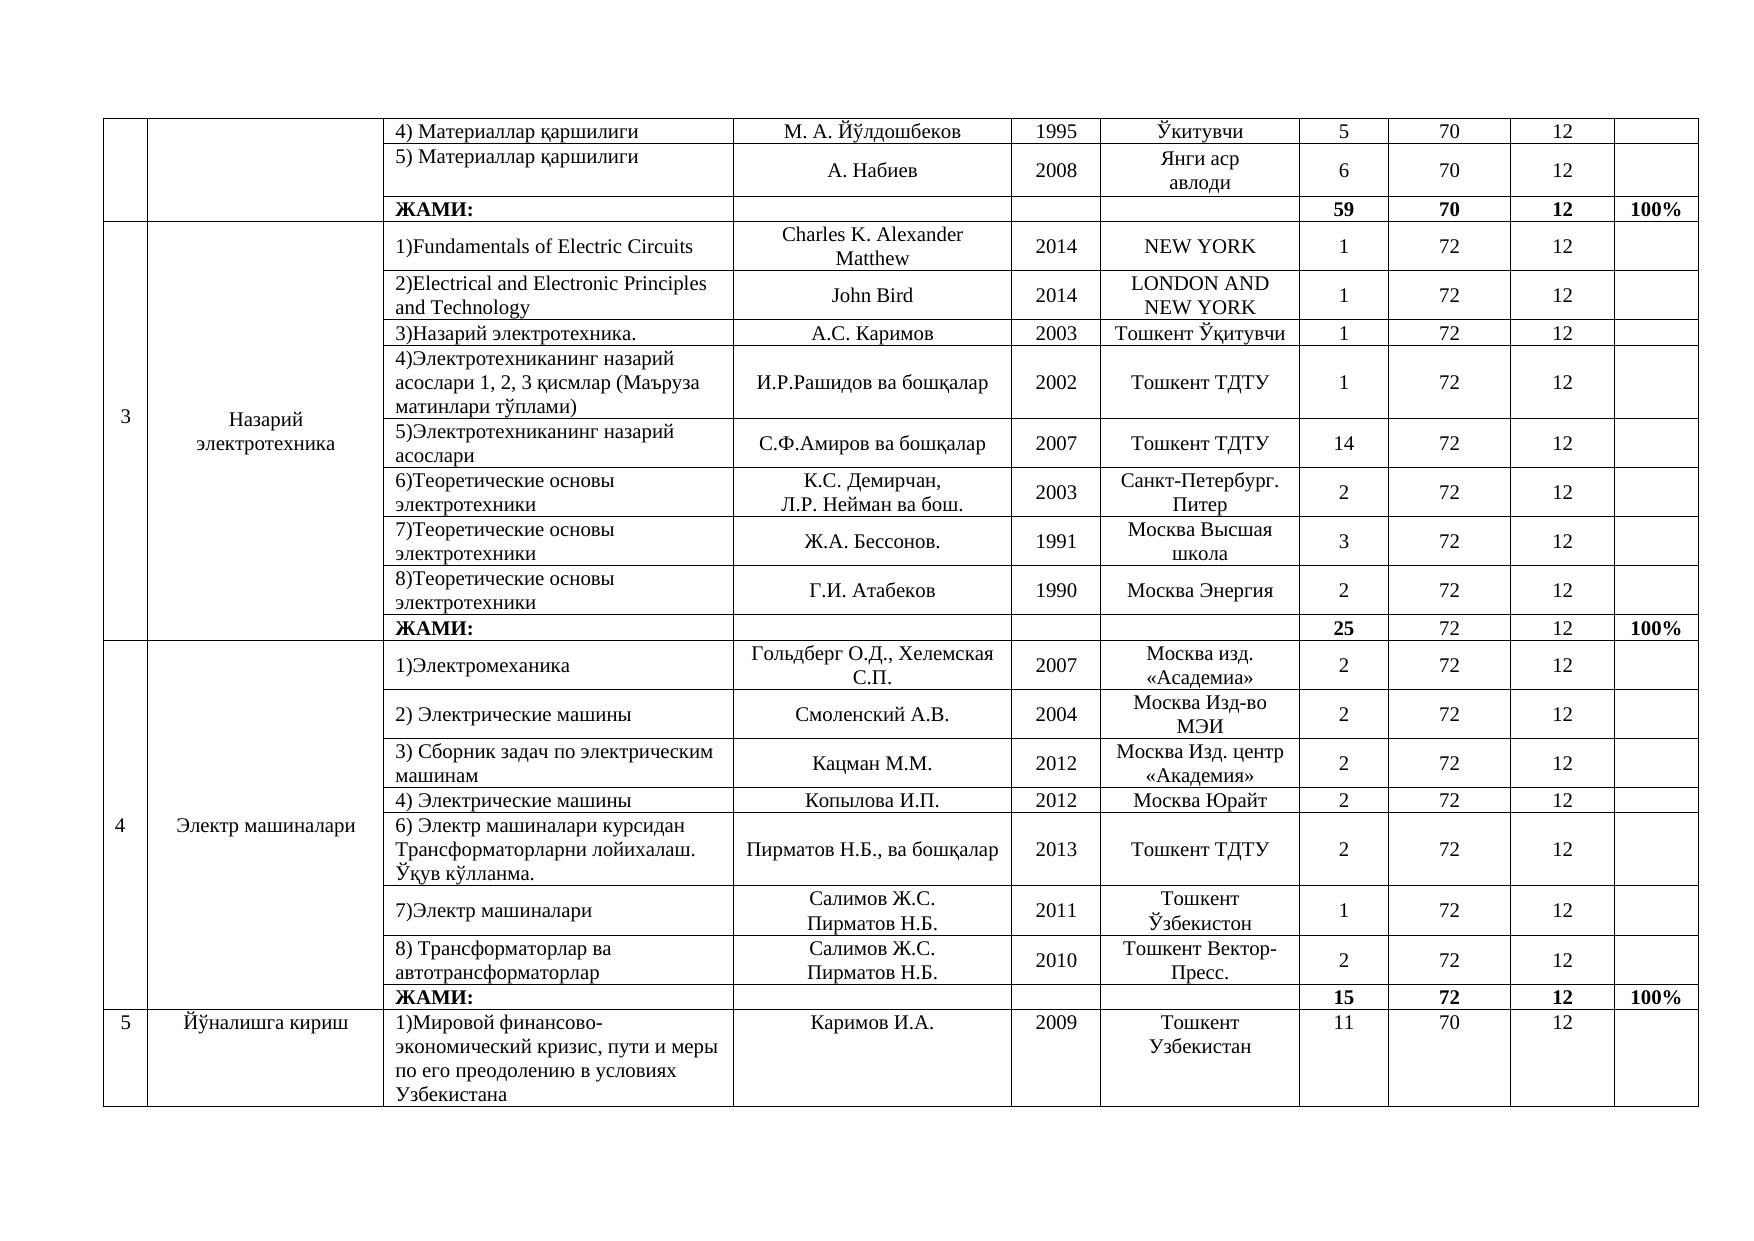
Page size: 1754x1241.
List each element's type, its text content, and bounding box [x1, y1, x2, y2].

table_cell 8) Трансформаторлар ва автотрансформаторлар [384, 936, 733, 984]
table_cell 72 [1389, 985, 1510, 1009]
table_cell 2012 [1012, 788, 1100, 812]
table_cell 4) Электрические машины [384, 788, 733, 812]
table_cell Тошкент Узбекистан [1101, 1010, 1299, 1106]
table_cell 2) Электрические машины [384, 690, 733, 738]
table_cell [1615, 346, 1698, 418]
table_cell С.Ф.Амиров ва бошқалар [734, 419, 1011, 467]
table_cell [1615, 886, 1698, 934]
table_cell [1012, 615, 1100, 639]
table_cell 72 [1389, 739, 1510, 787]
table_cell 2014 [1012, 271, 1100, 319]
table_cell 12 [1511, 419, 1614, 467]
table_cell Тошкент Ўқитувчи [1101, 320, 1299, 344]
table_cell 1 [1300, 320, 1388, 344]
table_cell 12 [1511, 517, 1614, 565]
table_cell 2013 [1012, 813, 1100, 885]
table_cell 1995 [1012, 119, 1100, 143]
table_cell 2011 [1012, 886, 1100, 934]
table_cell 2 [1300, 566, 1388, 614]
table_cell 1 [1300, 346, 1388, 418]
table_cell Назарий электротехника [148, 222, 383, 639]
table_cell 12 [1511, 788, 1614, 812]
table_cell 8)Теоретические основы электротехники [384, 566, 733, 614]
table_cell Charles K. Alexander Matthew [734, 222, 1011, 270]
table_cell 12 [1511, 566, 1614, 614]
table_cell [1615, 690, 1698, 738]
table_cell 1)Электромеханика [384, 641, 733, 689]
table_cell John Bird [734, 271, 1011, 319]
table_cell 2002 [1012, 346, 1100, 418]
table_cell 2008 [1012, 144, 1100, 196]
table_cell 12 [1511, 886, 1614, 934]
table_cell 2)Electrical and Electronic Principles and Technology [384, 271, 733, 319]
table_cell 72 [1389, 690, 1510, 738]
table_cell 3) Сборник задач по электрическим машинам [384, 739, 733, 787]
table_cell 5)Электротехниканинг назарий асослари [384, 419, 733, 467]
table_cell 14 [1300, 419, 1388, 467]
table_cell 4)Электротехниканинг назарий асослари 1, 2, 3 қисмлар (Маъруза матинлари тўплами) [384, 346, 733, 418]
table_cell 2 [1300, 468, 1388, 516]
table_cell Тошкент ТДТУ [1101, 419, 1299, 467]
table_cell 72 [1389, 419, 1510, 467]
table_cell 2 [1300, 739, 1388, 787]
table_cell 100% [1615, 197, 1698, 221]
table_cell ЖАМИ: [384, 197, 733, 221]
table_cell 2007 [1012, 419, 1100, 467]
table_cell 12 [1511, 1010, 1614, 1106]
table_cell Салимов Ж.С. Пирматов Н.Б. [734, 936, 1011, 984]
table_cell 72 [1389, 271, 1510, 319]
table_cell [1615, 144, 1698, 196]
table_cell 72 [1389, 615, 1510, 639]
table_cell [1012, 197, 1100, 221]
table_cell 100% [1615, 615, 1698, 639]
table_cell 2 [1300, 690, 1388, 738]
table_cell Москва изд. «Аcадемиа» [1101, 641, 1299, 689]
table_cell [1615, 1010, 1698, 1106]
table_cell 12 [1511, 271, 1614, 319]
table_cell Москва Юрайт [1101, 788, 1299, 812]
table_cell 2004 [1012, 690, 1100, 738]
table_cell 2003 [1012, 320, 1100, 344]
table_cell 2 [1300, 936, 1388, 984]
table_cell 12 [1511, 985, 1614, 1009]
table_cell 1 [1300, 222, 1388, 270]
table_cell 2 [1300, 641, 1388, 689]
table_cell 1)Fundamentals of Electric Circuits [384, 222, 733, 270]
table_cell 72 [1389, 222, 1510, 270]
table_cell 7)Теоретические основы электротехники [384, 517, 733, 565]
table_cell 4) Материаллар қаршилиги [384, 119, 733, 143]
table_cell [1615, 813, 1698, 885]
table_cell 70 [1389, 144, 1510, 196]
table_cell ЖАМИ: [384, 985, 733, 1009]
table_cell [1615, 419, 1698, 467]
table_cell Тошкент ТДТУ [1101, 346, 1299, 418]
table_cell 12 [1511, 739, 1614, 787]
table_cell Москва Энергия [1101, 566, 1299, 614]
table_cell 12 [1511, 813, 1614, 885]
table_cell 72 [1389, 468, 1510, 516]
table_cell 12 [1511, 936, 1614, 984]
table_cell 12 [1511, 320, 1614, 344]
table_cell 5 [104, 1010, 147, 1106]
table_cell 72 [1389, 813, 1510, 885]
table_cell [1615, 320, 1698, 344]
table_cell 2014 [1012, 222, 1100, 270]
table_cell 1991 [1012, 517, 1100, 565]
table_cell ЖАМИ: [384, 615, 733, 639]
table_cell Тошкент ТДТУ [1101, 813, 1299, 885]
table_cell 3)Назарий электротехника. [384, 320, 733, 344]
table_cell [1615, 222, 1698, 270]
table_cell [734, 985, 1011, 1009]
table_cell Москва Изд-во МЭИ [1101, 690, 1299, 738]
table_cell 6 [1300, 144, 1388, 196]
table_cell [734, 615, 1011, 639]
table_cell [1101, 615, 1299, 639]
table_cell Копылова И.П. [734, 788, 1011, 812]
table_cell [1615, 788, 1698, 812]
table_cell [1012, 985, 1100, 1009]
table_cell [1101, 197, 1299, 221]
table_cell 6) Электр машиналари курсидан Трансформаторларни лойихалаш. Ўқув кўлланма. [384, 813, 733, 885]
table_cell А.С. Каримов [734, 320, 1011, 344]
table_cell 70 [1389, 197, 1510, 221]
table_cell [1615, 468, 1698, 516]
table_cell 12 [1511, 144, 1614, 196]
table_cell Москва Изд. центр «Академия» [1101, 739, 1299, 787]
table_cell 72 [1389, 886, 1510, 934]
table_cell Ўкитувчи [1101, 119, 1299, 143]
table_cell LONDON AND NEW YORK [1101, 271, 1299, 319]
table_cell Янги аср авлоди [1101, 144, 1299, 196]
table_cell 12 [1511, 690, 1614, 738]
table_cell 5 [1300, 119, 1388, 143]
table_cell Гольдберг О.Д., Хелемская С.П. [734, 641, 1011, 689]
table_cell 59 [1300, 197, 1388, 221]
table_cell [1615, 641, 1698, 689]
table_cell 4 [104, 641, 147, 1009]
table_cell 15 [1300, 985, 1388, 1009]
table_cell 11 [1300, 1010, 1388, 1106]
table_cell 100% [1615, 985, 1698, 1009]
table_cell [1615, 271, 1698, 319]
table_cell NEW YORK [1101, 222, 1299, 270]
table_cell 2007 [1012, 641, 1100, 689]
table_cell 2 [1300, 788, 1388, 812]
table_cell 2010 [1012, 936, 1100, 984]
table_cell 12 [1511, 346, 1614, 418]
table_cell 6)Теоретические основы электротехники [384, 468, 733, 516]
table_cell Каримов И.А. [734, 1010, 1011, 1106]
table_cell Ж.А. Бессонов. [734, 517, 1011, 565]
table_cell 72 [1389, 320, 1510, 344]
table_cell [1615, 517, 1698, 565]
table_cell 1 [1300, 886, 1388, 934]
table_cell 70 [1389, 119, 1510, 143]
table_cell 2012 [1012, 739, 1100, 787]
table_cell 72 [1389, 641, 1510, 689]
table_cell А. Набиев [734, 144, 1011, 196]
table_cell Тошкент Вектор-Пресс. [1101, 936, 1299, 984]
table_cell Салимов Ж.С. Пирматов Н.Б. [734, 886, 1011, 934]
table_cell 7)Электр машиналари [384, 886, 733, 934]
table_cell 12 [1511, 468, 1614, 516]
table_cell Смоленский А.В. [734, 690, 1011, 738]
table_cell Электр машиналари [148, 641, 383, 1009]
table_cell 1 [1300, 271, 1388, 319]
table_cell Г.И. Атабеков [734, 566, 1011, 614]
table_cell [1615, 119, 1698, 143]
table_cell 3 [1300, 517, 1388, 565]
table_cell 12 [1511, 615, 1614, 639]
table_cell 12 [1511, 119, 1614, 143]
table_cell Тошкент Ўзбекистон [1101, 886, 1299, 934]
table_cell 12 [1511, 197, 1614, 221]
table_cell 72 [1389, 517, 1510, 565]
table_cell 1990 [1012, 566, 1100, 614]
table_cell 25 [1300, 615, 1388, 639]
table_cell Кацман М.М. [734, 739, 1011, 787]
table_cell 1)Мировой финансово-экономический кризис, пути и меры по его преодолению в условиях Узбекистана [384, 1010, 733, 1106]
table_cell [1615, 566, 1698, 614]
table_cell 5) Материаллар қаршилиги [384, 144, 733, 196]
table_cell 12 [1511, 641, 1614, 689]
table_cell [1101, 985, 1299, 1009]
table_cell 3 [104, 222, 147, 639]
table_cell [1615, 936, 1698, 984]
table_cell И.Р.Рашидов ва бошқалар [734, 346, 1011, 418]
table_cell [1615, 739, 1698, 787]
table_cell М. А. Йўлдошбеков [734, 119, 1011, 143]
table_cell 2003 [1012, 468, 1100, 516]
table_cell [734, 197, 1011, 221]
table_cell К.С. Демирчан, Л.Р. Нейман ва бош. [734, 468, 1011, 516]
table_cell 12 [1511, 222, 1614, 270]
table_cell 2 [1300, 813, 1388, 885]
table_cell 72 [1389, 936, 1510, 984]
table_cell Пирматов Н.Б., ва бошқалар [734, 813, 1011, 885]
table_cell Санкт-Петербург. Питер [1101, 468, 1299, 516]
table_cell 2009 [1012, 1010, 1100, 1106]
table_cell 72 [1389, 346, 1510, 418]
table_cell Москва Высшая школа [1101, 517, 1299, 565]
table_cell 72 [1389, 566, 1510, 614]
table_cell 72 [1389, 788, 1510, 812]
table_cell 70 [1389, 1010, 1510, 1106]
table_cell Йўналишга кириш [148, 1010, 383, 1106]
